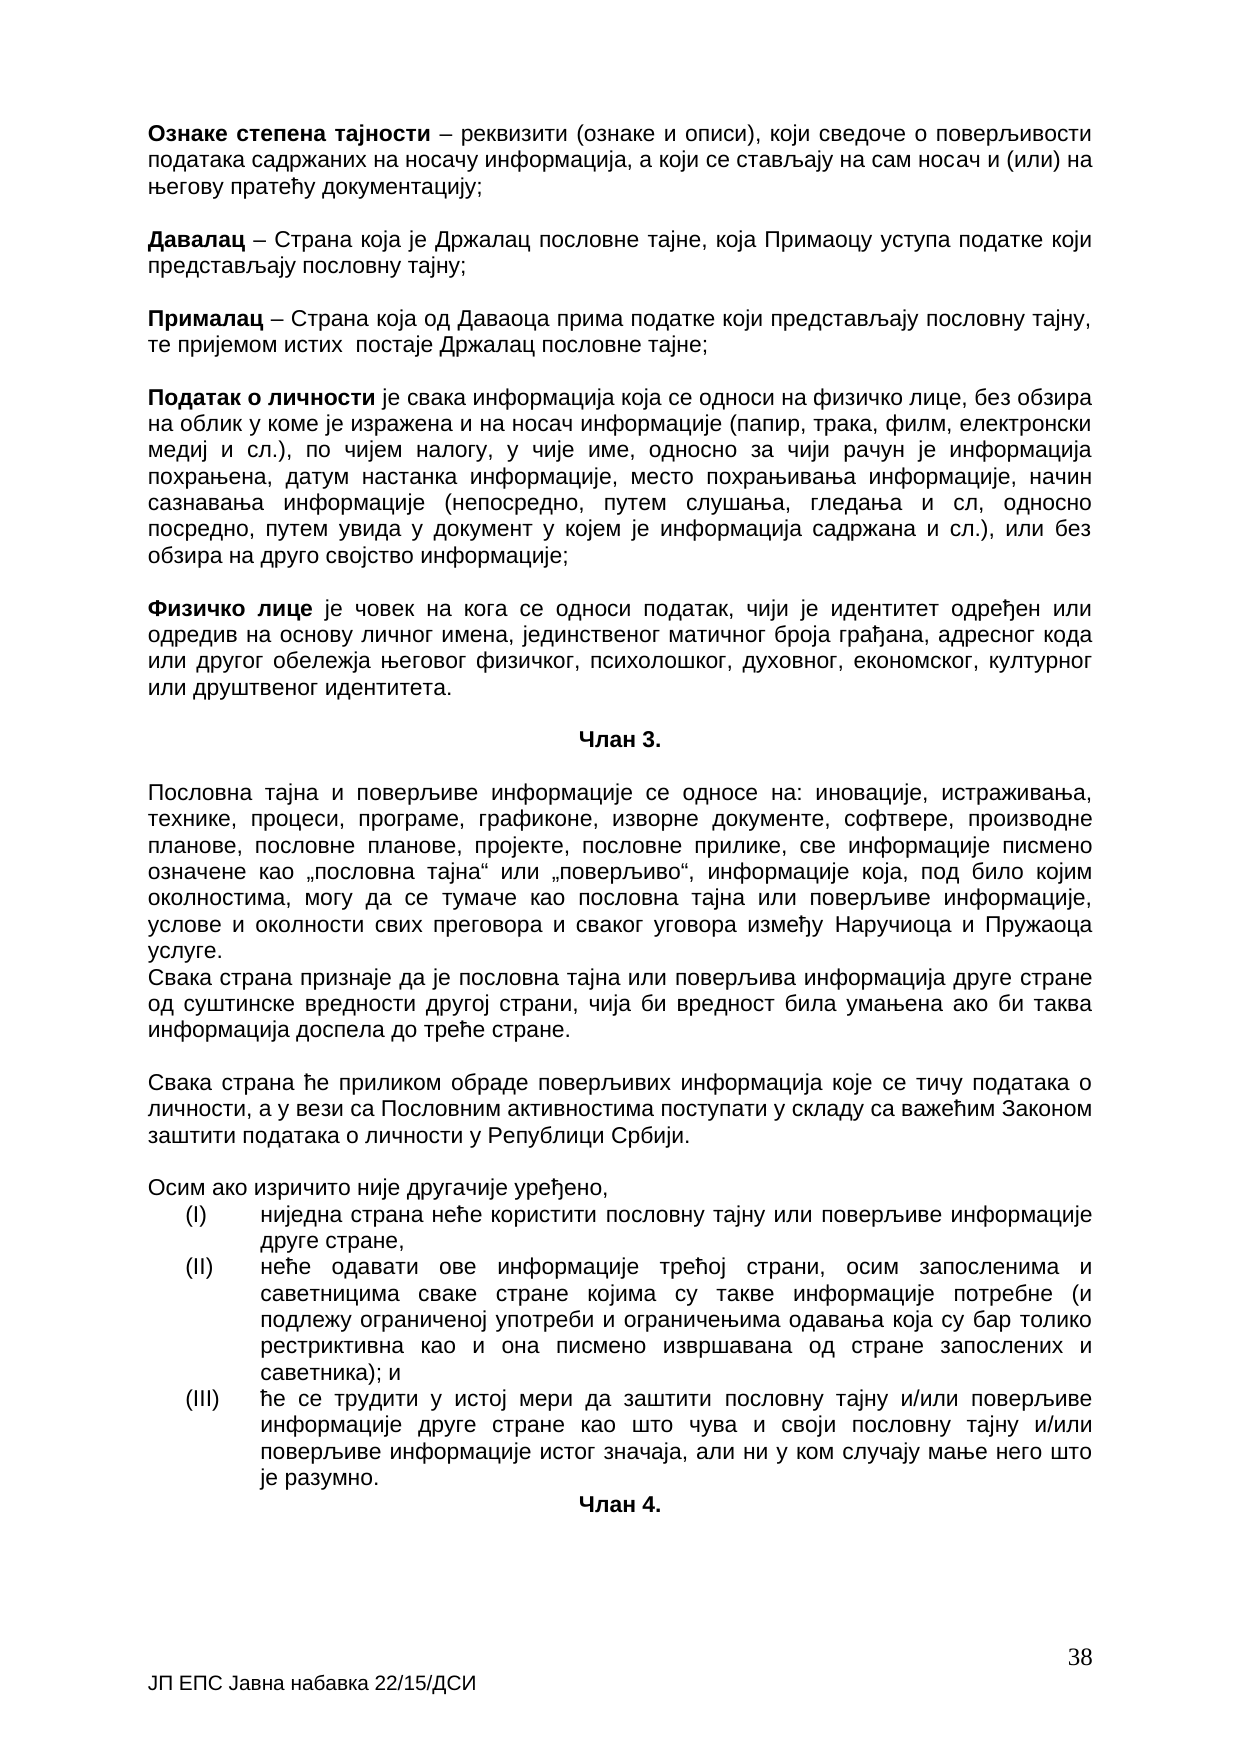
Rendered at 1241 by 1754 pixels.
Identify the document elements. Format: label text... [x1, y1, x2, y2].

text Пословна тајна и поверљиве информације се односе на: иновације, истраживања, технике, процеси, програмe, графиконe, изворнe документe, софтверe, производнe плановe, пословнe плановe, пројектe, пословне прилике, све информације писмено означене као „пословна тајна“ или „поверљиво“, информације која, под било којим околностима, могу да се тумаче као пословна тајна или поверљиве информације, услове и околности свих преговора и сваког уговора између Наручиоца и Пружаоца услуге. [148, 779, 1093, 963]
list неће одавати ове информације трећој страни, осим запосленима и саветницима сваке стране којима су такве информације потребне (и подлежу ограниченој употреби и ограничењима одавања која су бар толико рестриктивна као и она писмено извршавана од стране запослених и саветника); и [185, 1253, 1093, 1385]
text Ознаке степена тајности – реквизити (ознаке и описи), који сведоче о поверљивости података садржаних на носачу информација, а који се стављају на сам носач и (или) на његову пратећу документацију; [148, 120, 1093, 199]
text Физичко лице је човек на кога се односи податак, чији је идентитет одређен или одредив на основу личног имена, јединственог матичног броја грађана, адресног кода или другог обележја његовог физичког, психолошког, духовног, економског, културног или друштвеног идентитета. [148, 594, 1093, 700]
list ниједна страна неће користити пословну тајну или поверљиве информације друге стране, [185, 1201, 1093, 1253]
text Осим ако изричито није другачије уређено, [148, 1174, 1093, 1201]
text Свака страна ће приликом обраде поверљивих информација које се тичу података о личности, а у вези са Пословним активностима поступати у складу са важећим Законом заштити података о личности у Републици Србији. [148, 1069, 1093, 1148]
text Прималац – Страна која од Даваоца прима податке који представљају пословну тајну, те пријемом истих постаје Држалац пословне тајне; [148, 304, 1093, 357]
text Члан 3. [148, 726, 1093, 753]
text Члан 4. [148, 1491, 1093, 1517]
text Давалац – Страна која је Држалац пословне тајне, која Примаоцу уступа податке који представљају пословну тајну; [148, 226, 1093, 278]
text Свака страна признаје да је пословна тајна или поверљива информација друге стране од суштинске вредности другој страни, чија би вредност била умањена ако би таква информација доспела до треће стране. [148, 963, 1093, 1042]
text Податак о личности је свака информација која се односи на физичко лице, без обзира на облик у коме је изражена и на носач информације (папир, трака, филм, електронски медиј и сл.), по чијем налогу, у чије име, односно за чији рачун је информација похрањена, датум настанка информације, место похрањивања информације, начин сазнавања информације (непосредно, путем слушања, гледања и сл, односно посредно, путем увида у документ у којем је информација садржана и сл.), или без обзира на друго својство информације; [148, 384, 1093, 568]
list ће се трудити у истој мери да заштити пословну тајну и/или поверљиве информације друге стране као што чува и своји пословну тајну и/или поверљиве информације истог значаја, али ни у ком случају мање него што је разумно. [185, 1385, 1093, 1491]
